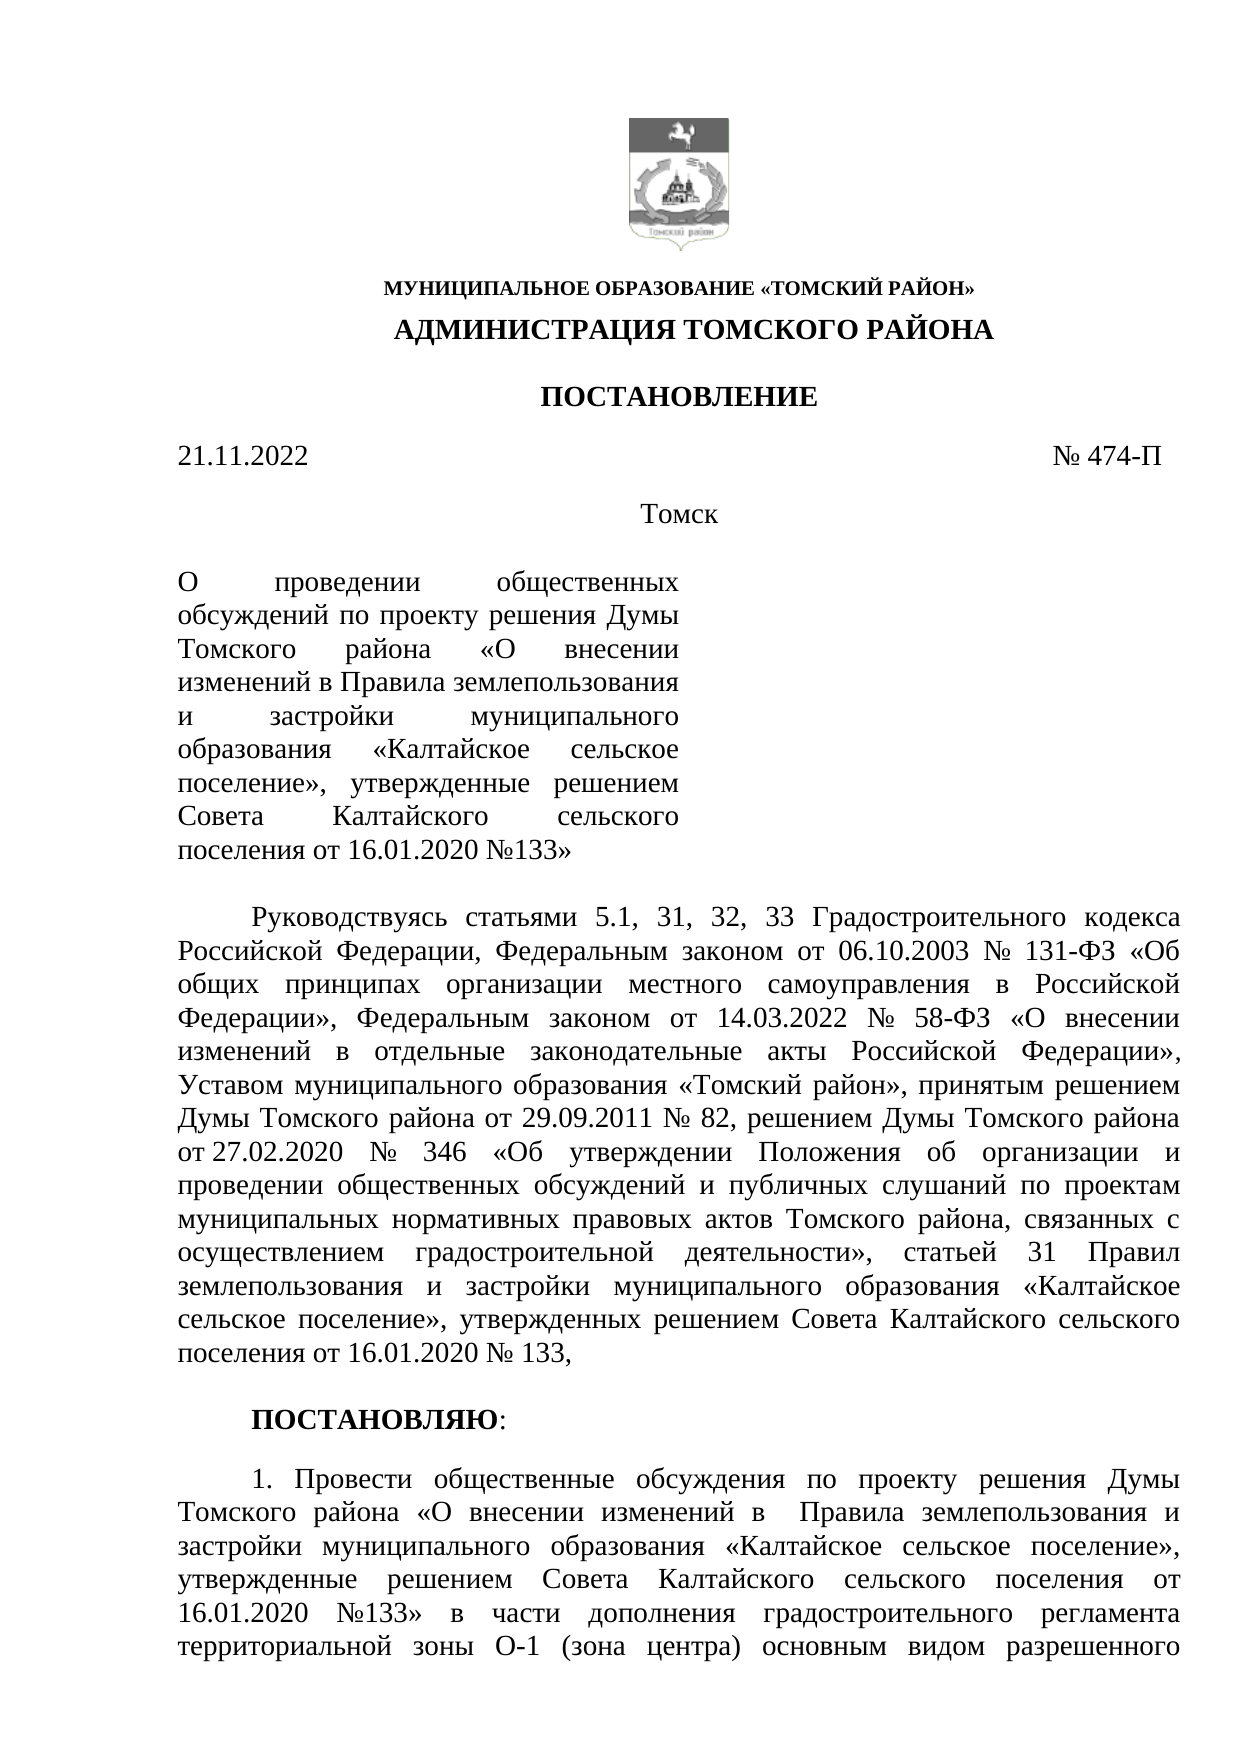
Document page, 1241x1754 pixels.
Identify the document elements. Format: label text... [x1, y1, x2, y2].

text ПОСТАНОВЛЯЮ: [177, 1402, 1181, 1436]
subtitle ПОСТАНОВЛЕНИЕ [177, 379, 1181, 413]
text 21.11.2022 № 474-П [177, 438, 1181, 472]
text Руководствуясь статьями 5.1, 31, 32, 33 Градостроительного кодекса Российской Федерации, Федеральным законом от 06.10.2003 № 131-ФЗ «Об общих принципах организации местного самоуправления в Российской Федерации», Федеральным законом от 14.03.2022 № 58-ФЗ «О внесении изменений в отдельные законодательные акты Российской Федерации», Уставом муниципального образования «Томский район», принятым решением Думы Томского района от 29.09.2011 № 82, решением Думы Томского района от 27.02.2020 № 346 «Об утверждении Положения об организации и проведении общественных обсуждений и публичных слушаний по проектам муниципальных нормативных правовых актов Томского района, связанных с осуществлением градостроительной деятельности», статьей 31 Правил землепользования и застройки муниципального образования «Калтайское сельское поселение», утвержденных решением Совета Калтайского сельского поселения от 16.01.2020 № 133, [177, 899, 1181, 1369]
text МУНИЦИПАЛЬНОЕ ОБРАЗОВАНИЕ «ТОМСКИЙ РАЙОН» [177, 276, 1181, 300]
list О проведении общественных обсуждений по проекту решения Думы Томского района «О внесении изменений в Правила землепользования и застройки муниципального образования «Калтайское сельское поселение», утвержденные решением Совета Калтайского сельского поселения от 16.01.2020 №133» [177, 564, 679, 866]
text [177, 1461, 1181, 1662]
text Томск [177, 497, 1181, 530]
text АДМИНИСТРАЦИЯ ТОМСКОГО РАЙОНА [207, 312, 1181, 346]
